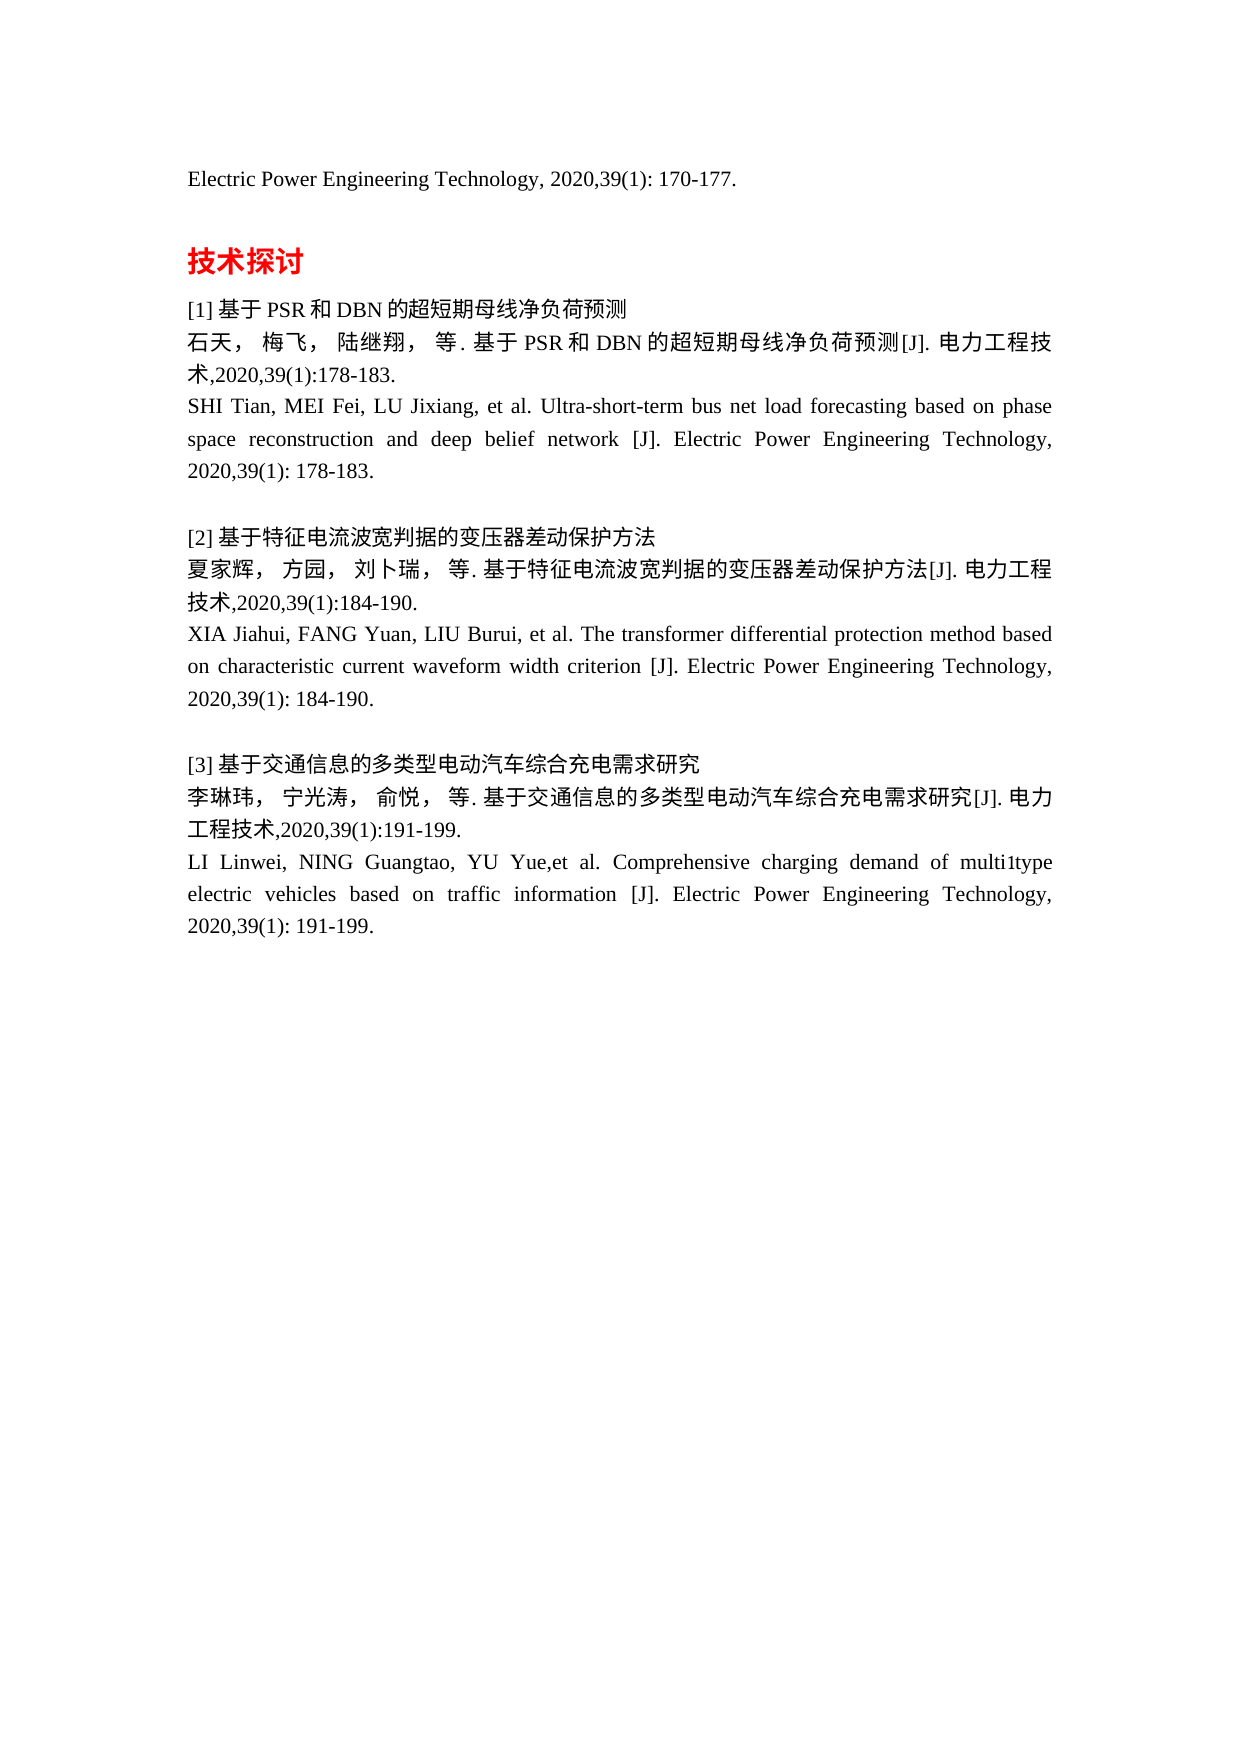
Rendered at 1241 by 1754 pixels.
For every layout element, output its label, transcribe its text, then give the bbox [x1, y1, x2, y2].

text LI Linwei, NING Guangtao, YU Yue,et al. Comprehensive charging demand of multitype electric vehicles based on traffic information [J]. Electric Power Engineering Technology, 2020,39(1): 191-199. [187, 844, 1053, 942]
text [2] 基于特征电流波宽判据的变压器差动保护方法 [187, 519, 1053, 552]
text 李琳玮， 宁光涛， 俞悦， 等. 基于交通信息的多类型电动汽车综合充电需求研究[J]. 电力工程技术,2020,39(1):191-199. [187, 779, 1053, 844]
text [1] 基于PSR和DBN的超短期母线净负荷预测 [187, 292, 1053, 324]
text 夏家辉， 方园， 刘卜瑞， 等. 基于特征电流波宽判据的变压器差动保护方法[J]. 电力工程技术,2020,39(1):184-190. [187, 552, 1053, 617]
text [3] 基于交通信息的多类型电动汽车综合充电需求研究 [187, 747, 1053, 779]
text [187, 162, 1053, 194]
text 石天， 梅飞， 陆继翔， 等. 基于PSR和DBN的超短期母线净负荷预测[J]. 电力工程技术,2020,39(1):178-183. [187, 324, 1053, 389]
text SHI Tian, MEI Fei, LU Jixiang, et al. Ultra-short-term bus net load forecasting based on phase space reconstruction and deep belief network [J]. Electric Power Engineering Technology, 2020,39(1): 178-183. [187, 389, 1053, 487]
text XIA Jiahui, FANG Yuan, LIU Burui, et al. The transformer differential protection method based on characteristic current waveform width criterion [J]. Electric Power Engineering Technology, 2020,39(1): 184-190. [187, 617, 1053, 714]
text 技术探讨 [187, 227, 1053, 292]
